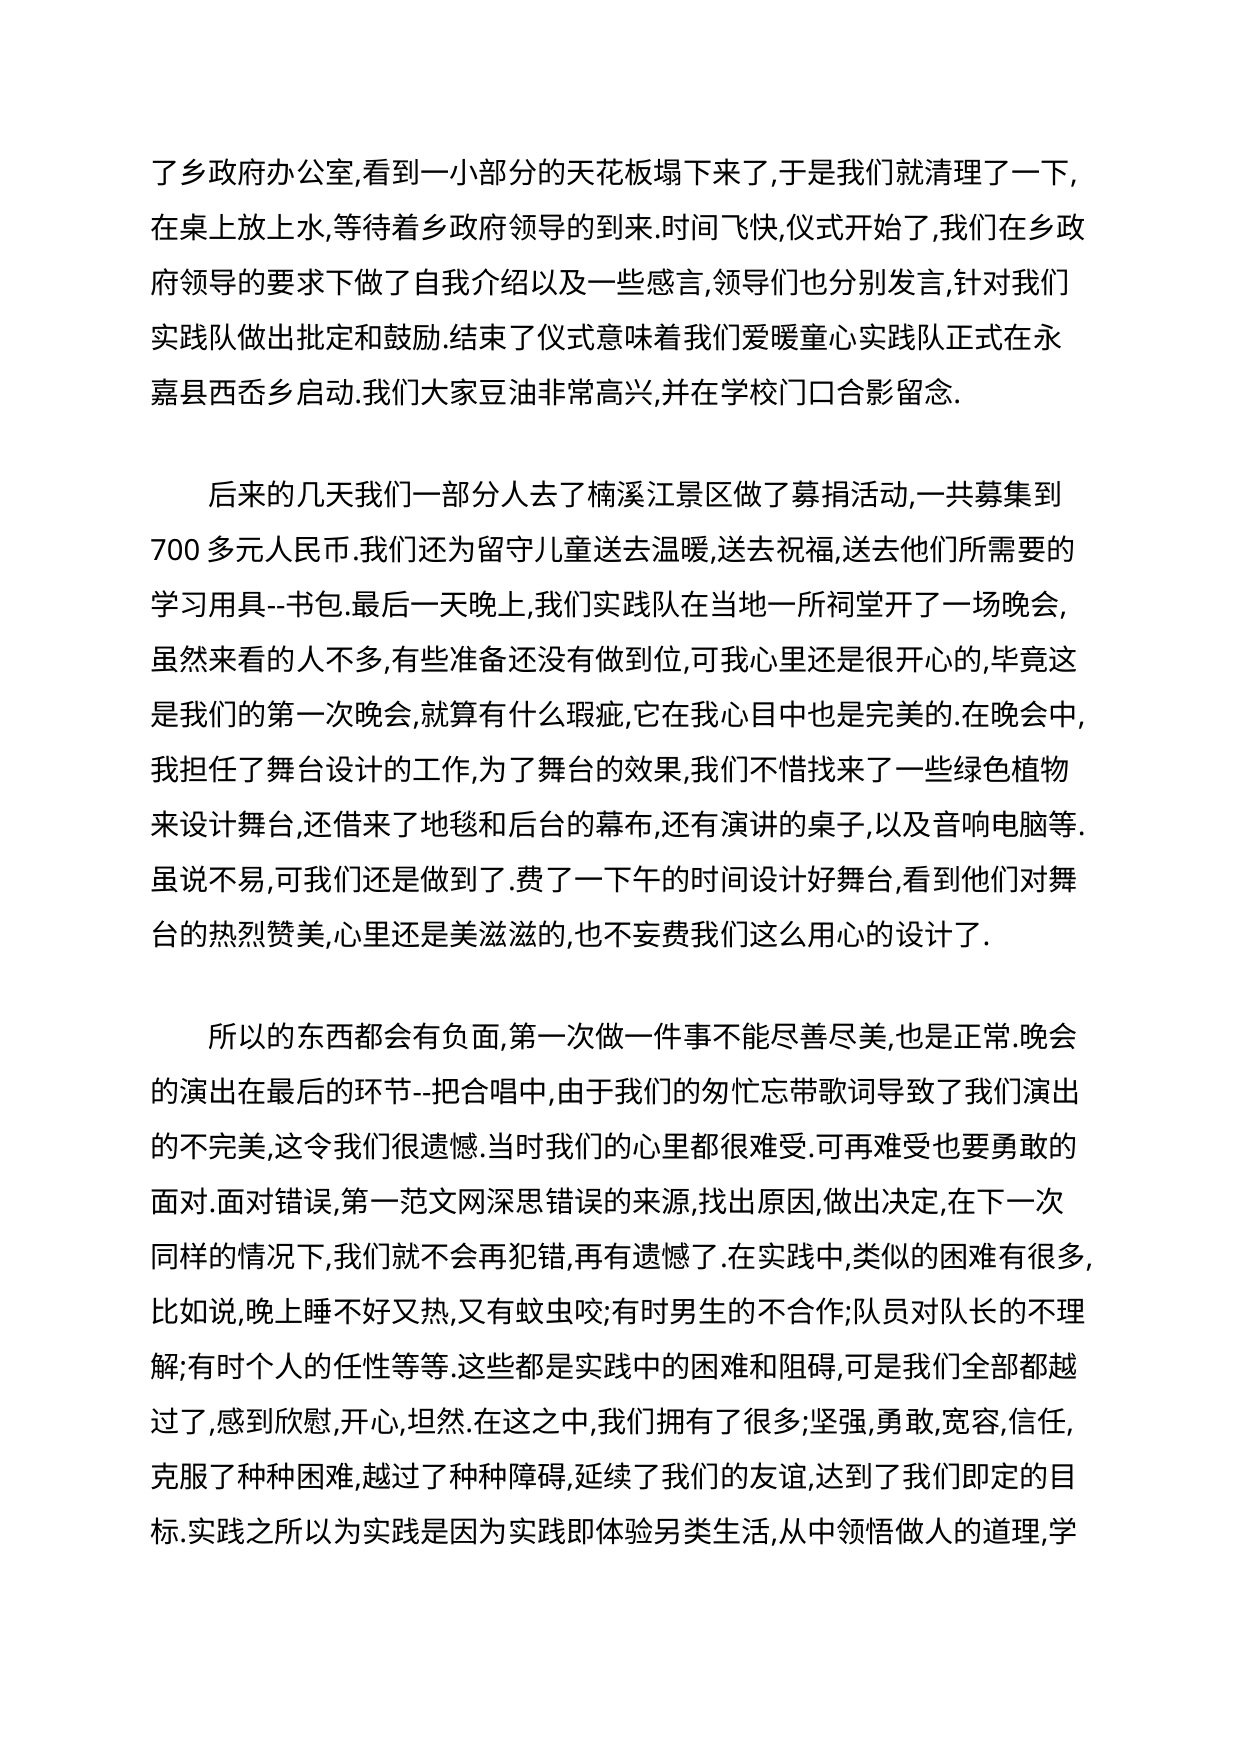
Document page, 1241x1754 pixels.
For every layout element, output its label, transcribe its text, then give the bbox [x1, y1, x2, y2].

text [150, 150, 1090, 412]
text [150, 1014, 1090, 1551]
text 后来的几天我们一部分人去了楠溪江景区做了募捐活动,一共募集到700多元人民币.我们还为留守儿童送去温暖,送去祝福,送去他们所需要的学习用具--书包.最后一天晚上,我们实践队在当地一所祠堂开了一场晚会,虽然来看的人不多,有些准备还没有做到位,可我心里还是很开心的,毕竟这是我们的第一次晚会,就算有什么瑕疵,它在我心目中也是完美的.在晚会中,我担任了舞台设计的工作,为了舞台的效果,我们不惜找来了一些绿色植物来设计舞台,还借来了地毯和后台的幕布,还有演讲的桌子,以及音响电脑等.虽说不易,可我们还是做到了.费了一下午的时间设计好舞台,看到他们对舞台的热烈赞美,心里还是美滋滋的,也不妄费我们这么用心的设计了. [150, 472, 1090, 954]
